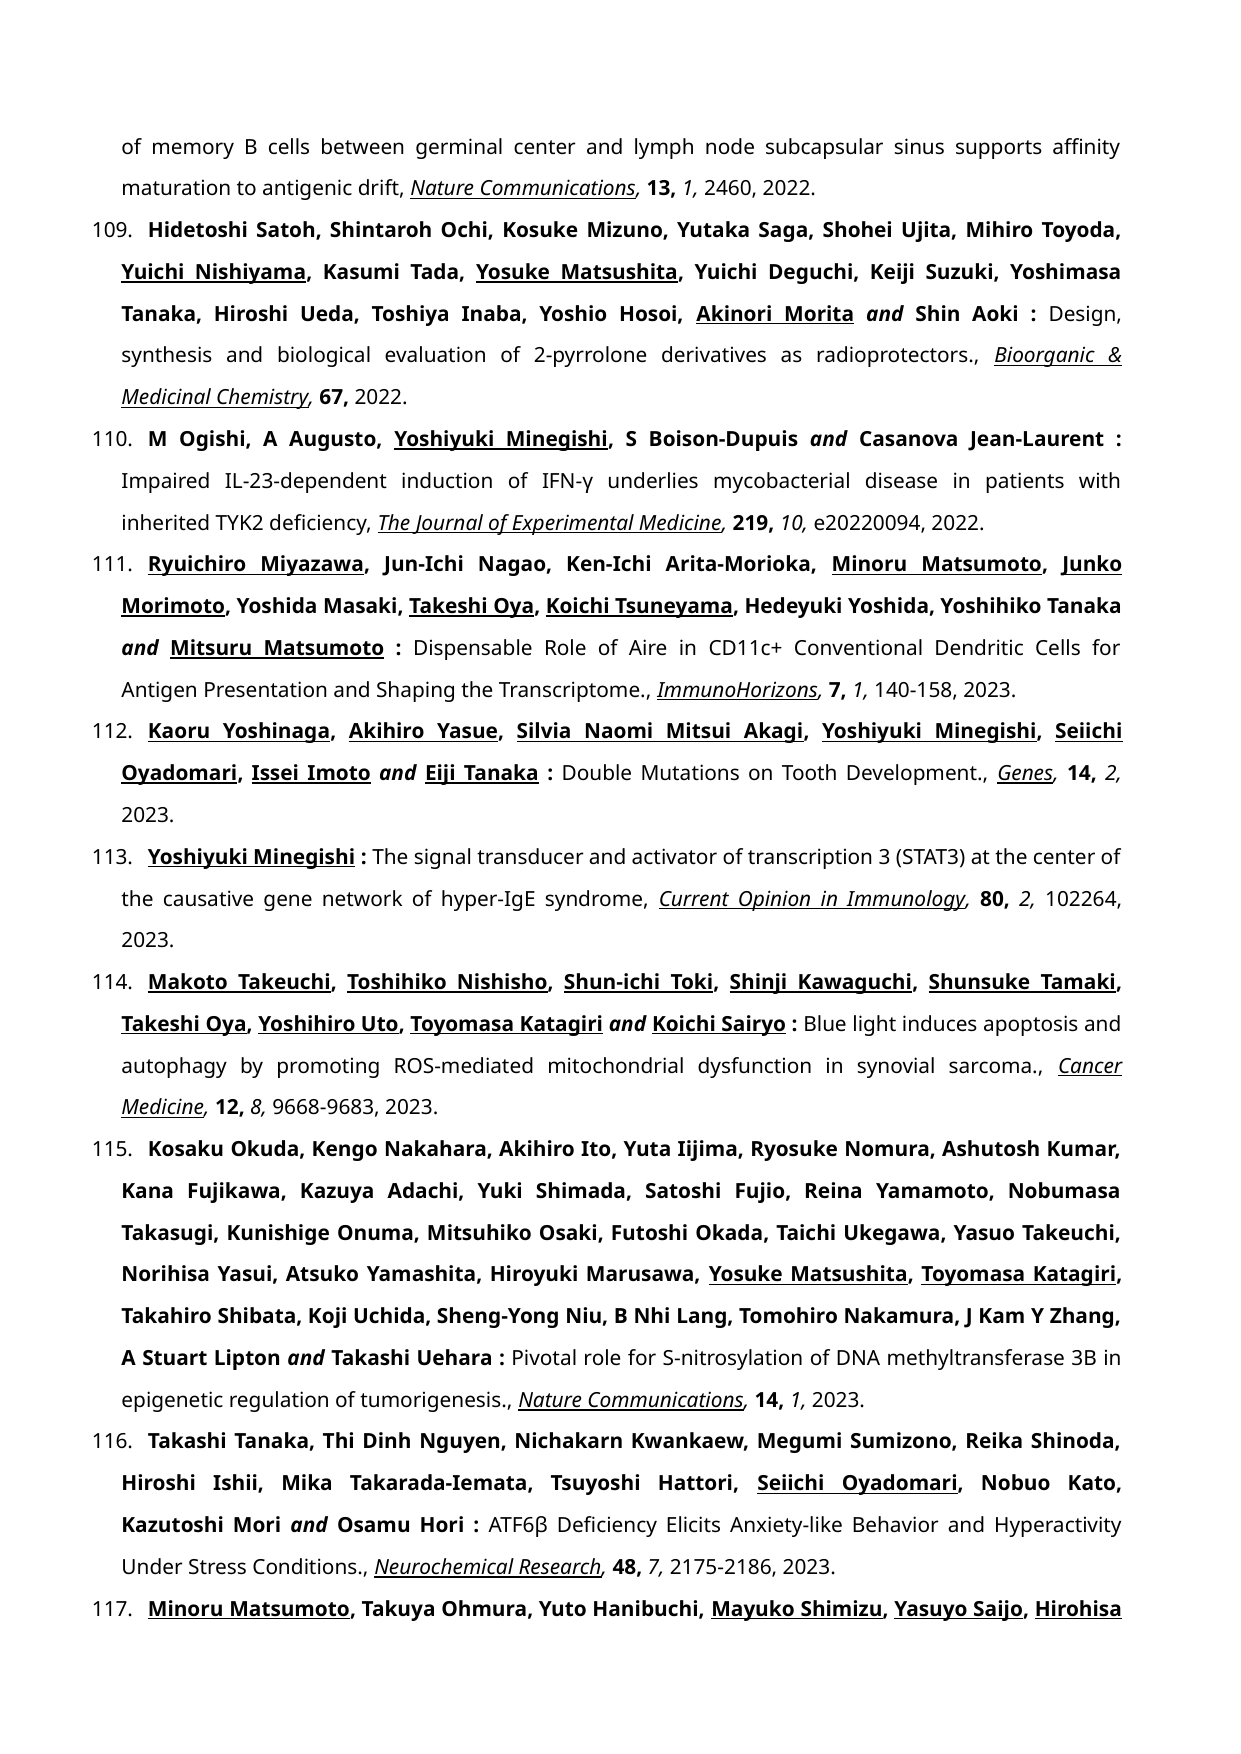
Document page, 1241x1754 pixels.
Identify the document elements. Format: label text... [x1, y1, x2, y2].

list Hidetoshi Satoh, Shintaroh Ochi, Kosuke Mizuno, Yutaka Saga, Shohei Ujita, Mihiro Toyoda, Yuichi Nishiyama, Kasumi Tada, Yosuke Matsushita, Yuichi Deguchi, Keiji Suzuki, Yoshimasa Tanaka, Hiroshi Ueda, Toshiya Inaba, Yoshio Hosoi, Akinori Morita and Shin Aoki : Design, synthesis and biological evaluation of 2-pyrrolone derivatives as radioprotectors., Bioorganic & Medicinal Chemistry, 67, 2022. [92, 209, 1122, 417]
list M Ogishi, A Augusto, Yoshiyuki Minegishi, S Boison-Dupuis and Casanova Jean-Laurent : Impaired IL-23-dependent induction of IFN-γ underlies mycobacterial disease in patients with inherited TYK2 deficiency, The Journal of Experimental Medicine, 219, 10, e20220094, 2022. [92, 417, 1122, 543]
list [92, 125, 1122, 209]
list Ryuichiro Miyazawa, Jun-Ichi Nagao, Ken-Ichi Arita-Morioka, Minoru Matsumoto, Junko Morimoto, Yoshida Masaki, Takeshi Oya, Koichi Tsuneyama, Hedeyuki Yoshida, Yoshihiko Tanaka and Mitsuru Matsumoto : Dispensable Role of Aire in CD11c+ Conventional Dendritic Cells for Antigen Presentation and Shaping the Transcriptome., ImmunoHorizons, 7, 1, 140-158, 2023. [92, 543, 1122, 710]
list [92, 1587, 1122, 1629]
list Kosaku Okuda, Kengo Nakahara, Akihiro Ito, Yuta Iijima, Ryosuke Nomura, Ashutosh Kumar, Kana Fujikawa, Kazuya Adachi, Yuki Shimada, Satoshi Fujio, Reina Yamamoto, Nobumasa Takasugi, Kunishige Onuma, Mitsuhiko Osaki, Futoshi Okada, Taichi Ukegawa, Yasuo Takeuchi, Norihisa Yasui, Atsuko Yamashita, Hiroyuki Marusawa, Yosuke Matsushita, Toyomasa Katagiri, Takahiro Shibata, Koji Uchida, Sheng-Yong Niu, B Nhi Lang, Tomohiro Nakamura, J Kam Y Zhang, A Stuart Lipton and Takashi Uehara : Pivotal role for S-nitrosylation of DNA methyltransferase 3B in epigenetic regulation of tumorigenesis., Nature Communications, 14, 1, 2023. [92, 1128, 1122, 1420]
list Takashi Tanaka, Thi Dinh Nguyen, Nichakarn Kwankaew, Megumi Sumizono, Reika Shinoda, Hiroshi Ishii, Mika Takarada-Iemata, Tsuyoshi Hattori, Seiichi Oyadomari, Nobuo Kato, Kazutoshi Mori and Osamu Hori : ATF6β Deficiency Elicits Anxiety-like Behavior and Hyperactivity Under Stress Conditions., Neurochemical Research, 48, 7, 2175-2186, 2023. [92, 1420, 1122, 1587]
list Makoto Takeuchi, Toshihiko Nishisho, Shun-ichi Toki, Shinji Kawaguchi, Shunsuke Tamaki, Takeshi Oya, Yoshihiro Uto, Toyomasa Katagiri and Koichi Sairyo : Blue light induces apoptosis and autophagy by promoting ROS-mediated mitochondrial dysfunction in synovial sarcoma., Cancer Medicine, 12, 8, 9668-9683, 2023. [92, 961, 1122, 1128]
list Yoshiyuki Minegishi : The signal transducer and activator of transcription 3 (STAT3) at the center of the causative gene network of hyper-IgE syndrome, Current Opinion in Immunology, 80, 2, 102264, 2023. [92, 835, 1122, 961]
list Kaoru Yoshinaga, Akihiro Yasue, Silvia Naomi Mitsui Akagi, Yoshiyuki Minegishi, Seiichi Oyadomari, Issei Imoto and Eiji Tanaka : Double Mutations on Tooth Development., Genes, 14, 2, 2023. [92, 710, 1122, 835]
